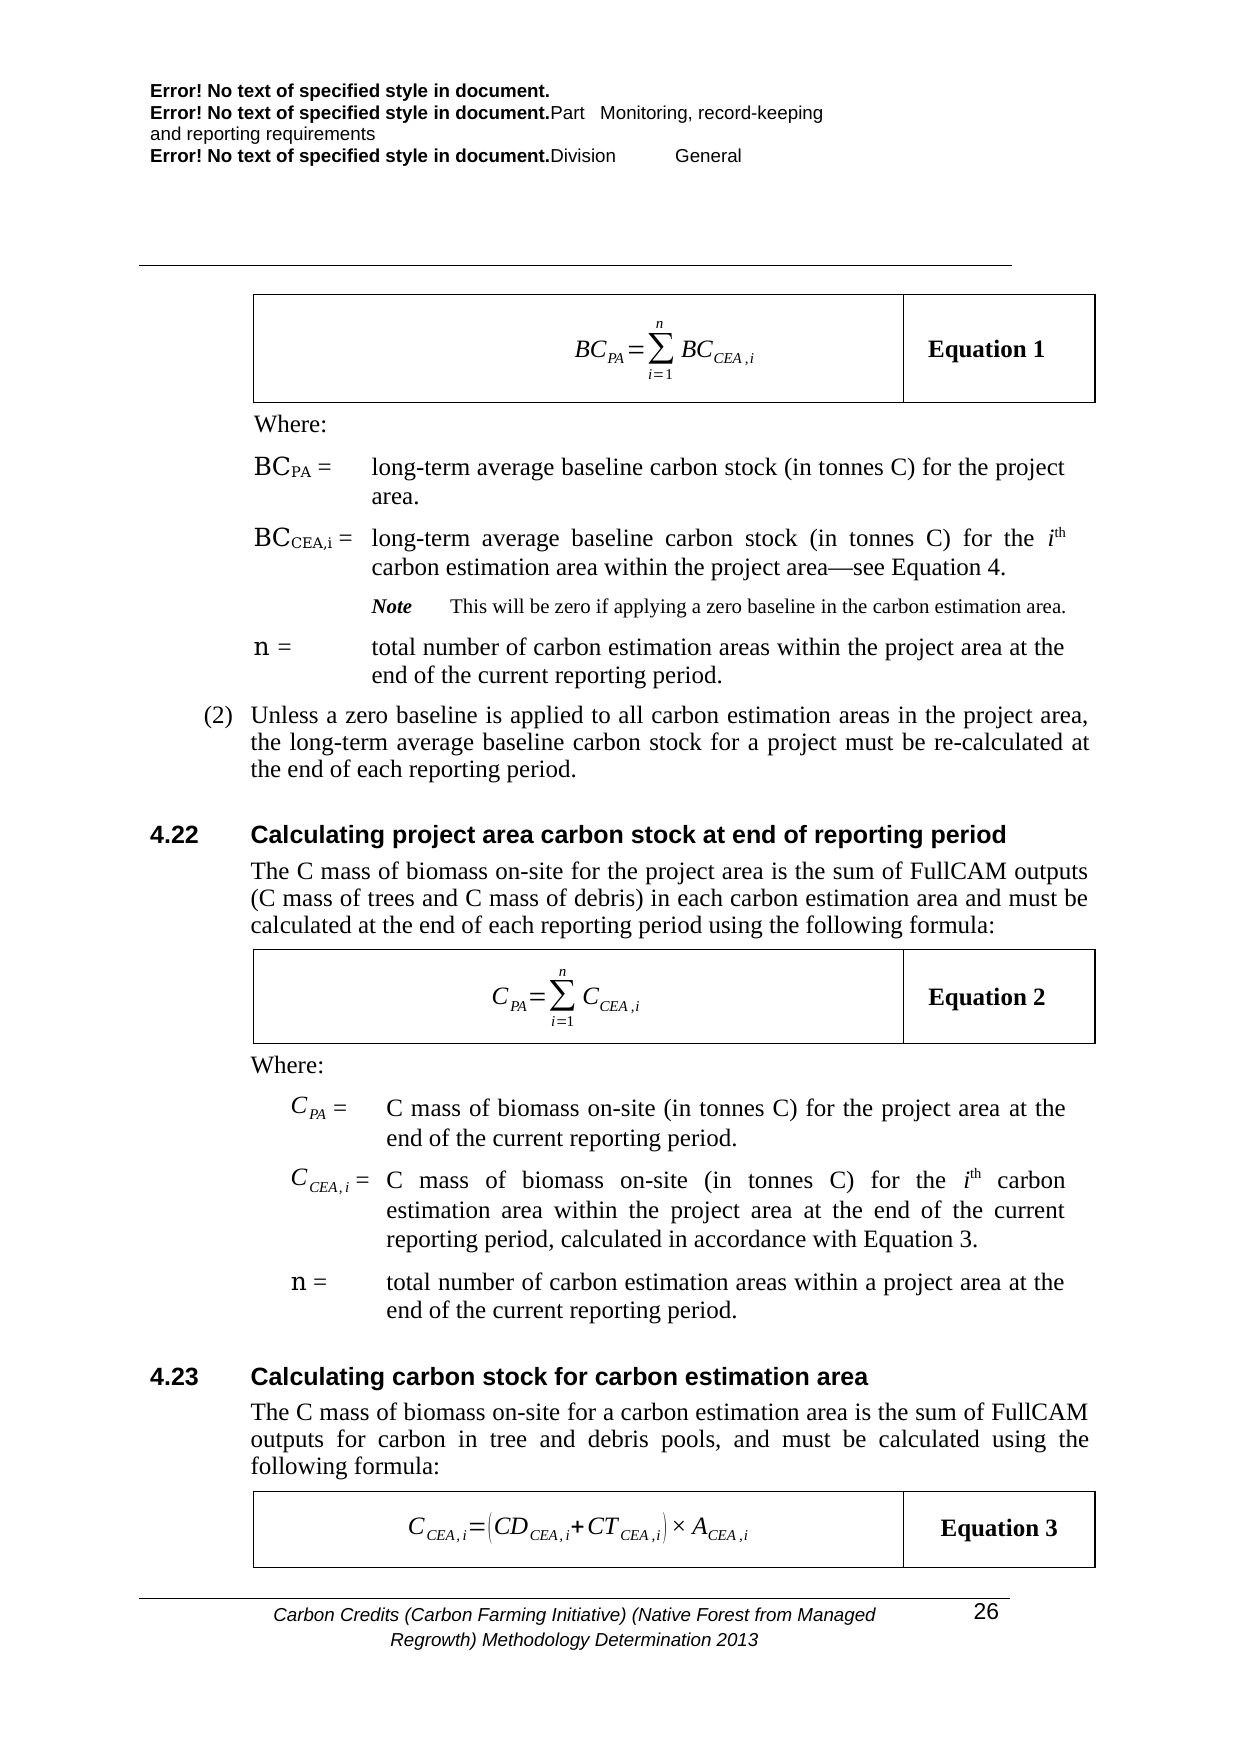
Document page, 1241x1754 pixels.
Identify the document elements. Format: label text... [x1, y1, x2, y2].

list = C mass of biomass on-site (in tonnes C) for the ith carbon estimation area within the project area at the end of the current reporting period, calculated in accordance with Equation 3. [291, 1164, 1065, 1253]
text Where: [250, 411, 1090, 438]
text Where: [150, 1052, 1090, 1079]
list = C mass of biomass on-site (in tonnes C) for the project area at the end of the current reporting period. [291, 1091, 1065, 1151]
table_header Equation 1 [904, 295, 1094, 402]
table_header Equation 2 [904, 950, 1094, 1042]
text The C mass of biomass on-site for the project area is the sum of FullCAM outputs (C mass of trees and C mass of debris) in each carbon estimation area and must be calculated at the end of each reporting period using the following formula: [150, 857, 1090, 939]
text BCPA = long-term average baseline carbon stock (in tonnes C) for the project area. [253, 451, 1066, 509]
text 4.23 Calculating carbon stock for carbon estimation area [150, 1362, 1090, 1391]
table_header [254, 950, 903, 1042]
text (2) Unless a zero baseline is applied to all carbon estimation areas in the project area, the long-term average baseline carbon stock for a project must be re-calculated at the end of each reporting period. [150, 702, 1090, 783]
table_header Equation 3 [904, 1492, 1094, 1567]
text n = total number of carbon estimation areas within a project area at the end of the current reporting period. [291, 1265, 1066, 1324]
table_header [254, 295, 903, 402]
text BCCEA,i = long-term average baseline carbon stock (in tonnes C) for the ith carbon estimation area within the project area—see Equation 4. [253, 522, 1066, 581]
text n = total number of carbon estimation areas within the project area at the end of the current reporting period. [253, 630, 1066, 689]
text 4.22 Calculating project area carbon stock at end of reporting period [150, 820, 1090, 849]
table_header [254, 1492, 903, 1567]
text Note This will be zero if applying a zero baseline in the carbon estimation area. [342, 593, 1090, 618]
text The C mass of biomass on-site for a carbon estimation area is the sum of FullCAM outputs for carbon in tree and debris pools, and must be calculated using the following formula: [150, 1399, 1090, 1480]
